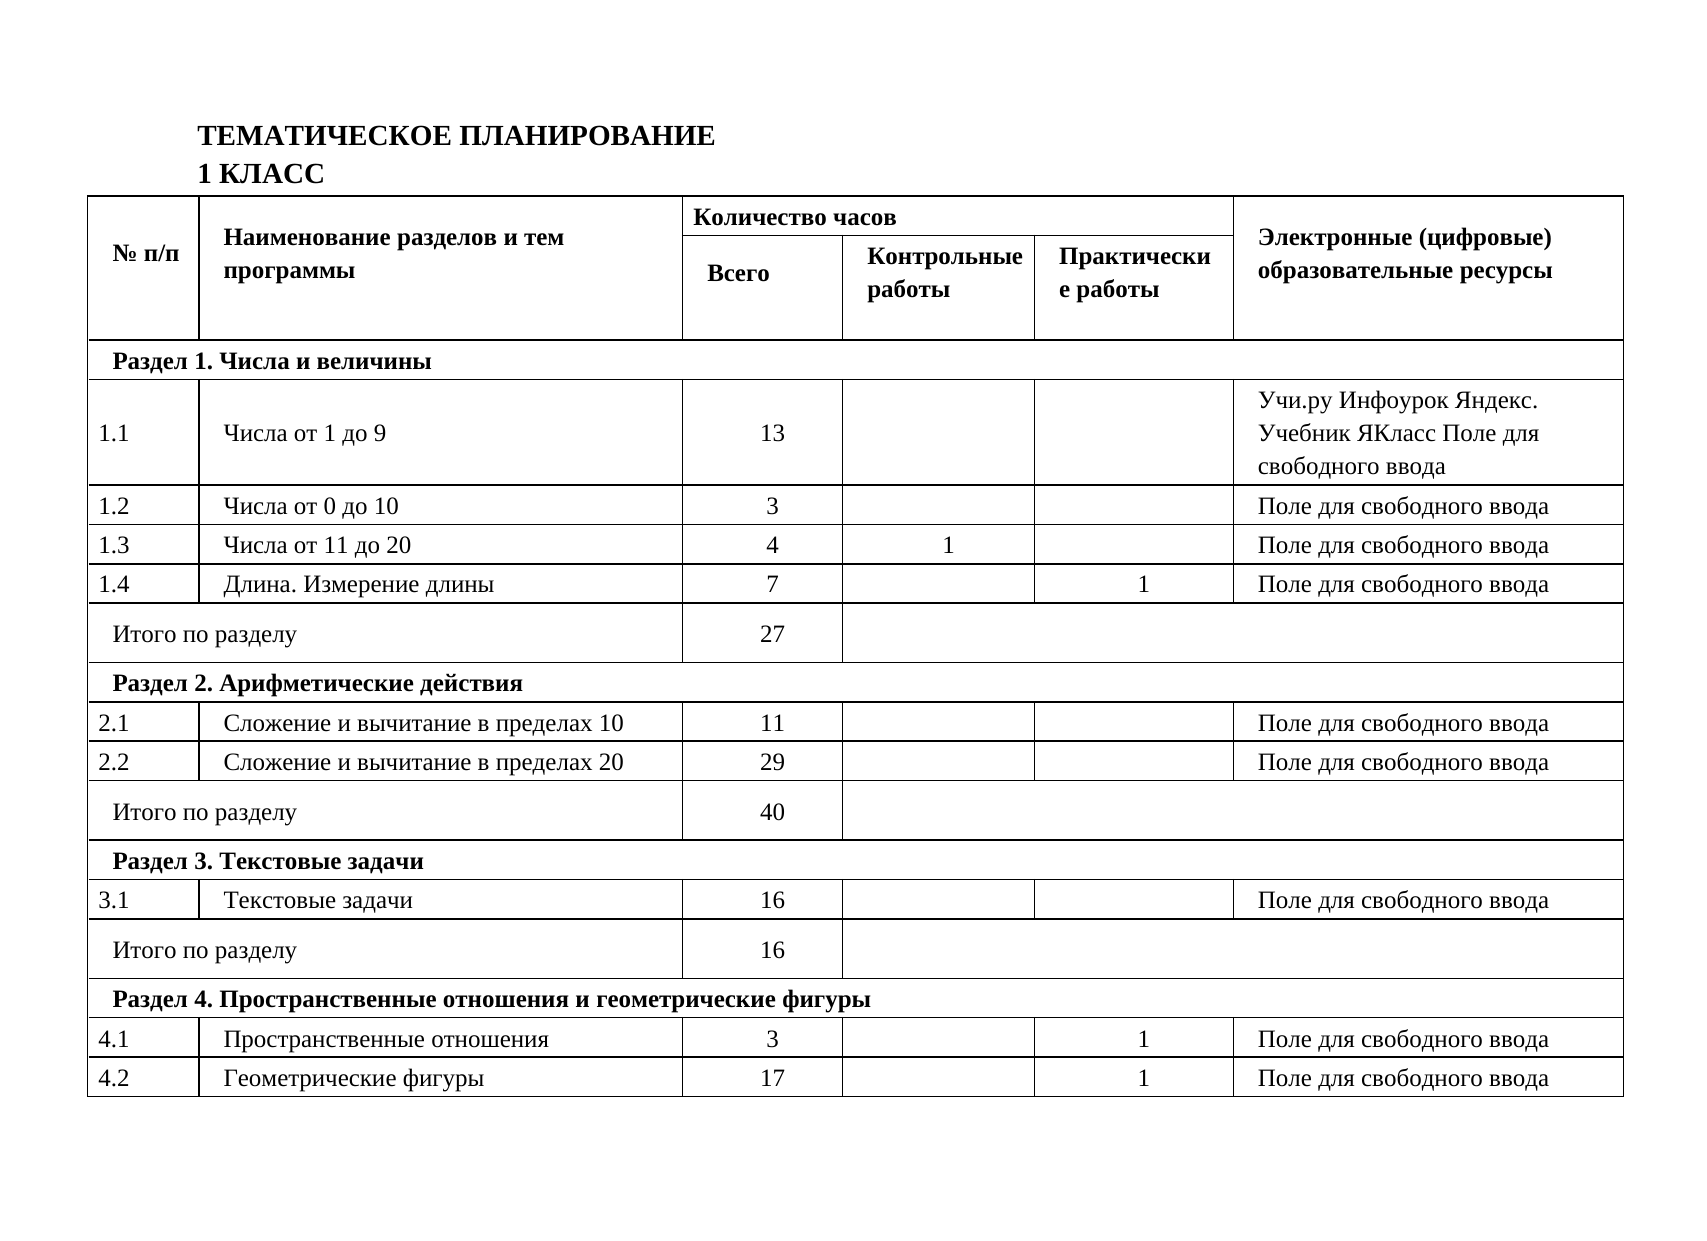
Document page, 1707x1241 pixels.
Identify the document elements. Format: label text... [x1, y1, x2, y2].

table_cell Текстовые задачи [200, 880, 682, 918]
table_header Электронные (цифровые) образовательные ресурсы [1234, 197, 1623, 339]
table_cell [843, 1058, 1034, 1096]
table_cell Практические работы [1035, 236, 1233, 339]
table_cell 11 [683, 703, 842, 740]
table_cell 2.2 [88, 741, 198, 780]
table_cell Контрольные работы [843, 236, 1034, 339]
table_cell Учи.ру Инфоурок Яндекс. Учебник ЯКласс Поле для свободного ввода [1234, 380, 1623, 484]
table_cell 1.4 [88, 564, 198, 602]
table_cell 29 [683, 742, 842, 780]
table_cell Раздел 4. Пространственные отношения и геометрические фигуры [88, 979, 1623, 1017]
table_cell Раздел 3. Текстовые задачи [88, 840, 1623, 879]
table_cell Поле для свободного ввода [1234, 525, 1623, 563]
table_cell Геометрические фигуры [200, 1058, 682, 1096]
text ТЕМАТИЧЕСКОЕ ПЛАНИРОВАНИЕ [190, 118, 1618, 152]
table_cell 3 [683, 486, 842, 523]
table_cell 4.2 [88, 1057, 198, 1096]
table_cell 2.1 [88, 702, 198, 740]
table_cell Итого по разделу [88, 603, 682, 662]
table_cell Итого по разделу [88, 919, 682, 977]
table_cell [1035, 525, 1233, 563]
table_cell [1035, 380, 1233, 484]
table_cell 4.1 [88, 1018, 198, 1056]
table_cell [843, 604, 1623, 662]
table_cell Всего [683, 236, 842, 339]
table_cell 1 [1035, 1058, 1233, 1096]
table_cell Длина. Измерение длины [200, 565, 682, 602]
table_cell 1 [843, 525, 1034, 563]
table_cell Поле для свободного ввода [1234, 486, 1623, 523]
table_cell Раздел 2. Арифметические действия [88, 663, 1623, 701]
table_cell Итого по разделу [88, 781, 682, 839]
table_cell Числа от 11 до 20 [200, 525, 682, 563]
table_cell Сложение и вычитание в пределах 20 [200, 742, 682, 780]
table_cell Поле для свободного ввода [1234, 742, 1623, 780]
table_cell Поле для свободного ввода [1234, 1018, 1623, 1056]
table_cell Поле для свободного ввода [1234, 703, 1623, 740]
table_cell 17 [683, 1058, 842, 1096]
table_cell 40 [683, 781, 842, 839]
table_cell 3.1 [88, 880, 198, 918]
table_cell Числа от 1 до 9 [200, 380, 682, 484]
table_cell Поле для свободного ввода [1234, 1058, 1623, 1096]
table_cell Раздел 1. Числа и величины [88, 340, 1623, 379]
table_cell [843, 380, 1034, 484]
table_cell [1035, 703, 1233, 740]
table_cell 16 [683, 920, 842, 977]
table_cell Пространственные отношения [200, 1018, 682, 1056]
table_cell [843, 920, 1623, 977]
table_cell [843, 703, 1034, 740]
table_cell [1035, 880, 1233, 918]
table_cell Поле для свободного ввода [1234, 565, 1623, 602]
table_cell Поле для свободного ввода [1234, 880, 1623, 918]
table_cell [843, 880, 1034, 918]
table_cell 1 [1035, 1018, 1233, 1056]
table_cell 7 [683, 565, 842, 602]
table_cell 13 [683, 380, 842, 484]
table_cell 4 [683, 525, 842, 563]
table_cell [843, 742, 1034, 780]
table_header Количество часов [683, 197, 1233, 234]
table_cell [1035, 742, 1233, 780]
table_cell 1 [1035, 565, 1233, 602]
table_cell 27 [683, 604, 842, 662]
table_cell [843, 565, 1034, 602]
table_cell 1.2 [88, 485, 198, 523]
table_cell [843, 781, 1623, 839]
table_cell 1.3 [88, 525, 198, 563]
table_header Наименование разделов и тем программы [200, 197, 682, 339]
text 1 КЛАСС [190, 157, 1618, 190]
table_cell [1035, 486, 1233, 523]
table_cell Числа от 0 до 10 [200, 486, 682, 523]
table_cell 1.1 [88, 380, 198, 484]
table_cell 16 [683, 880, 842, 918]
table_cell 3 [683, 1018, 842, 1056]
table_header № п/п [88, 197, 198, 339]
table_cell [843, 1018, 1034, 1056]
table_cell Сложение и вычитание в пределах 10 [200, 703, 682, 740]
table_cell [843, 486, 1034, 523]
